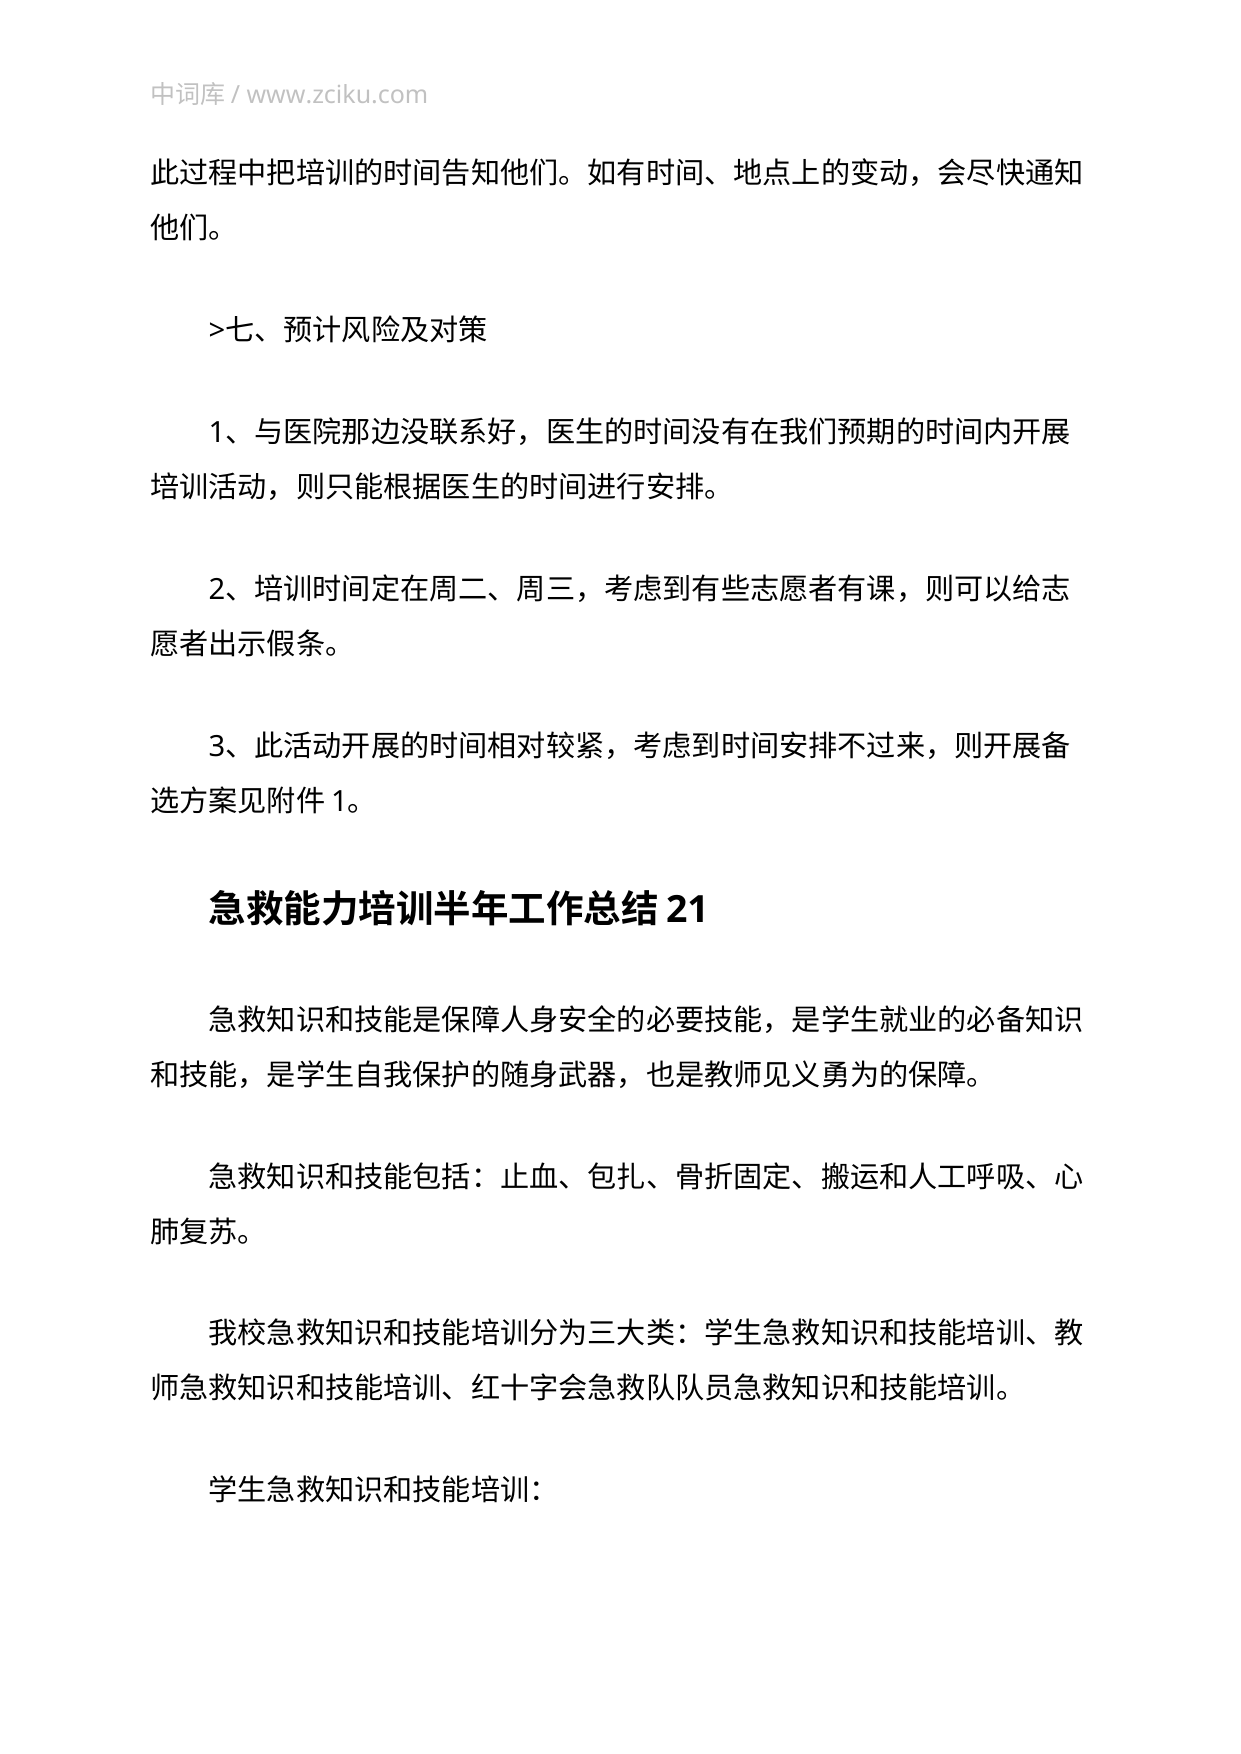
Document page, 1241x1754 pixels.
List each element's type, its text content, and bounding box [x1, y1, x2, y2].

text 2、培训时间定在周二、周三，考虑到有些志愿者有课，则可以给志愿者出示假条。 [150, 565, 1090, 663]
text 1、与医院那边没联系好，医生的时间没有在我们预期的时间内开展培训活动，则只能根据医生的时间进行安排。 [150, 409, 1090, 506]
text 3、此活动开展的时间相对较紧，考虑到时间安排不过来，则开展备选方案见附件1。 [150, 722, 1090, 819]
text 急救知识和技能包括：止血、包扎、骨折固定、搬运和人工呼吸、心肺复苏。 [150, 1153, 1090, 1251]
text 学生急救知识和技能培训： [150, 1467, 1090, 1509]
text 我校急救知识和技能培训分为三大类：学生急救知识和技能培训、教师急救知识和技能培训、红十字会急救队队员急救知识和技能培训。 [150, 1310, 1090, 1407]
text 急救能力培训半年工作总结21 [150, 879, 1090, 934]
text >七、预计风险及对策 [150, 307, 1090, 349]
text 急救知识和技能是保障人身安全的必要技能，是学生就业的必备知识和技能，是学生自我保护的随身武器，也是教师见义勇为的保障。 [150, 997, 1090, 1094]
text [150, 150, 1090, 247]
